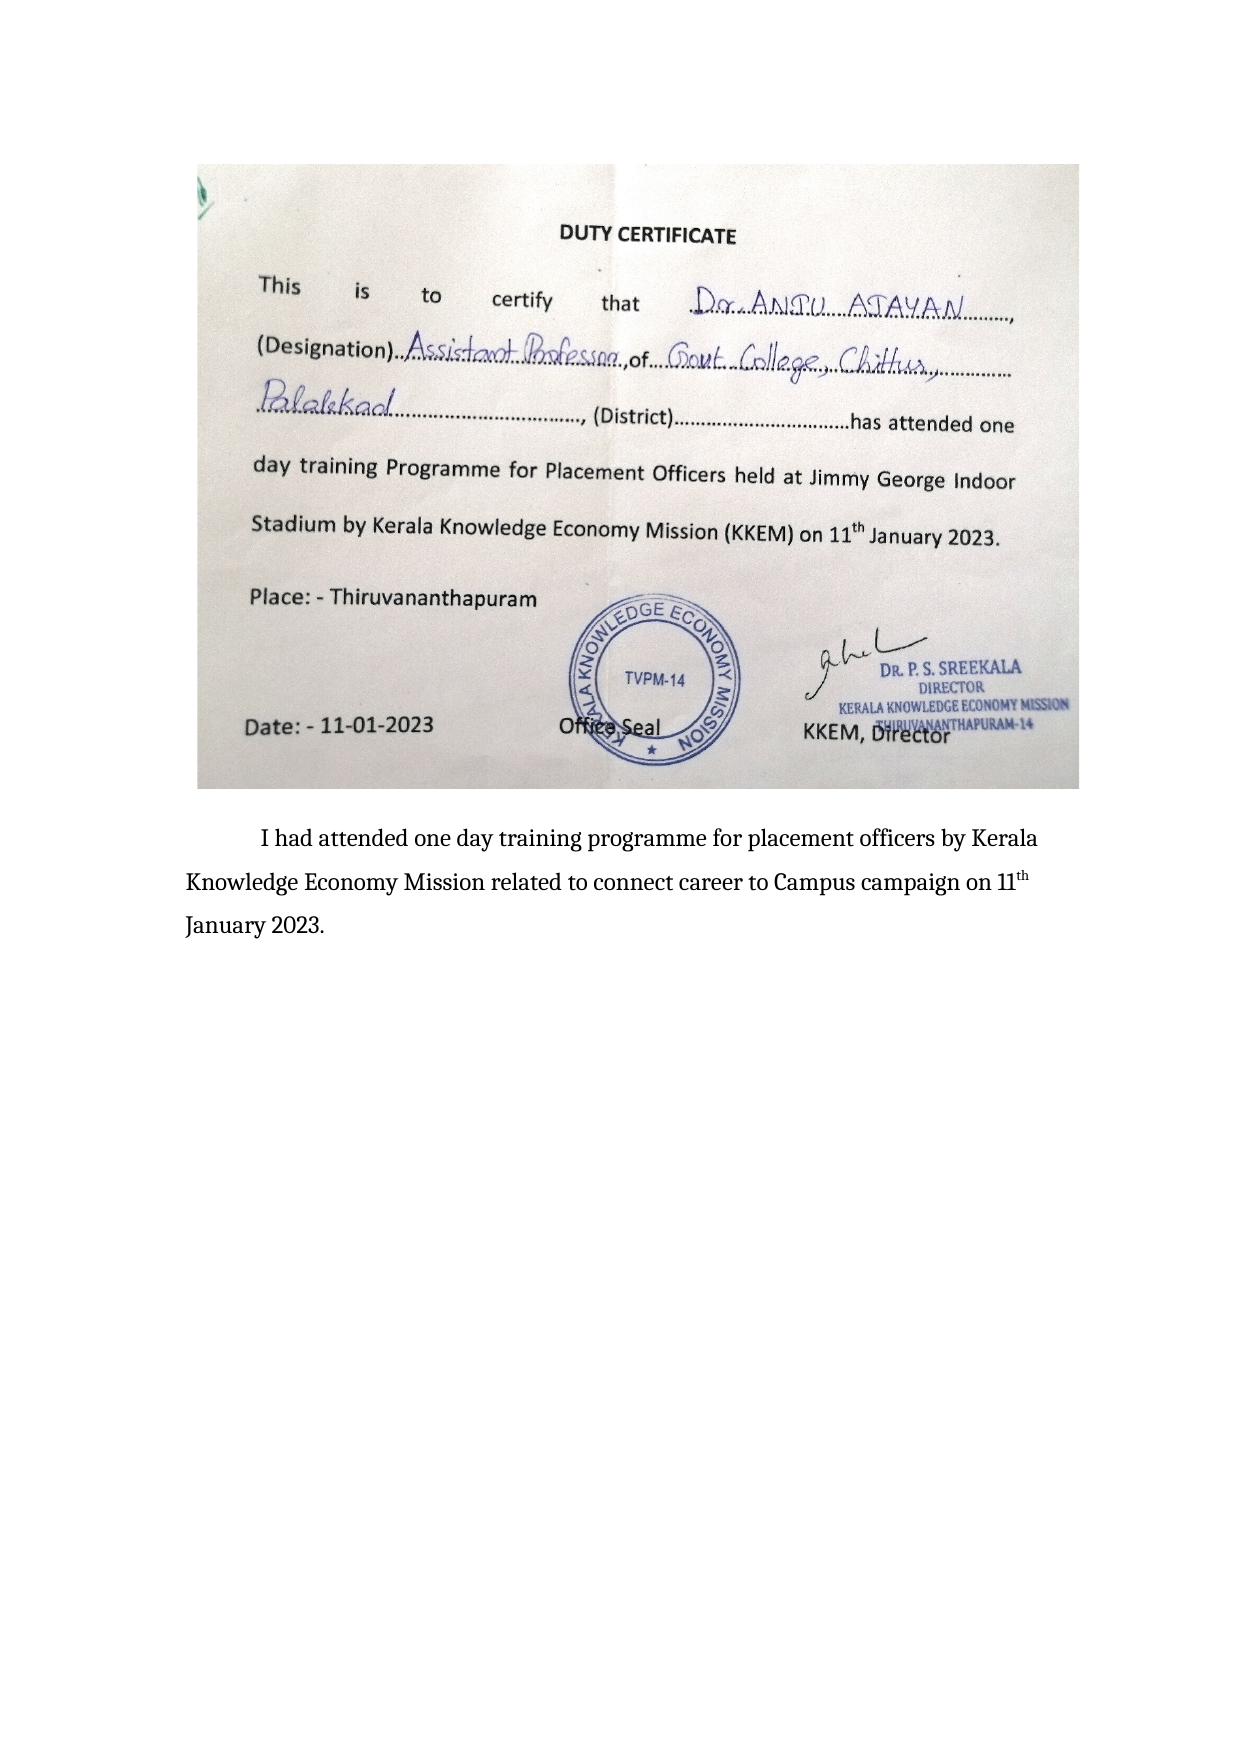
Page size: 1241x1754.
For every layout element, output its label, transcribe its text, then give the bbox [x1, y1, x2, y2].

text January 2023. [185, 911, 1205, 939]
text I had attended one day training programme for placement officers by Kerala [185, 824, 1205, 853]
text Knowledge Economy Mission related to connect career to Campus campaign on 11th [185, 867, 1205, 896]
picture [197, 164, 1080, 789]
